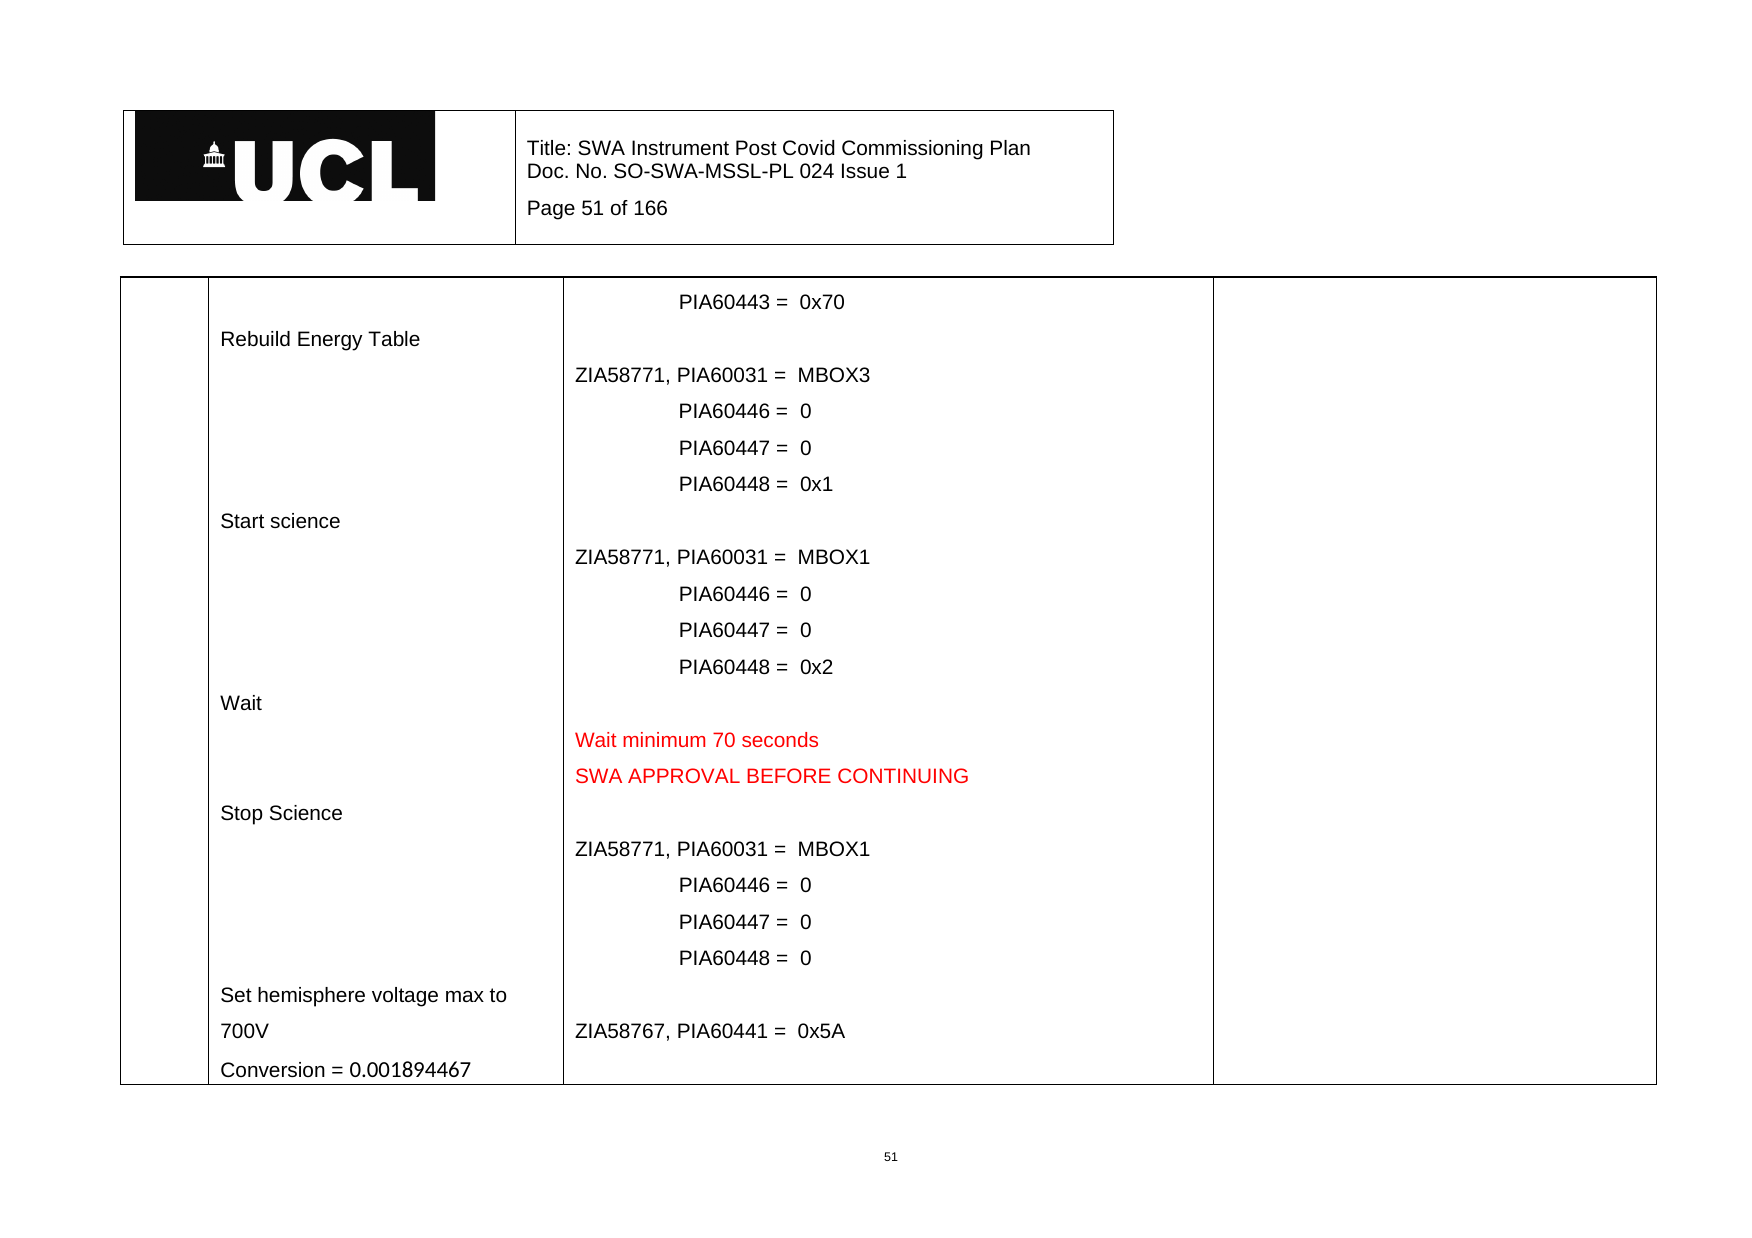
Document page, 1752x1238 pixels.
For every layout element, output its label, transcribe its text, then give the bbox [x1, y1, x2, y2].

table_header [121, 278, 208, 1083]
picture [135, 111, 436, 201]
table_header [1214, 278, 1656, 1083]
